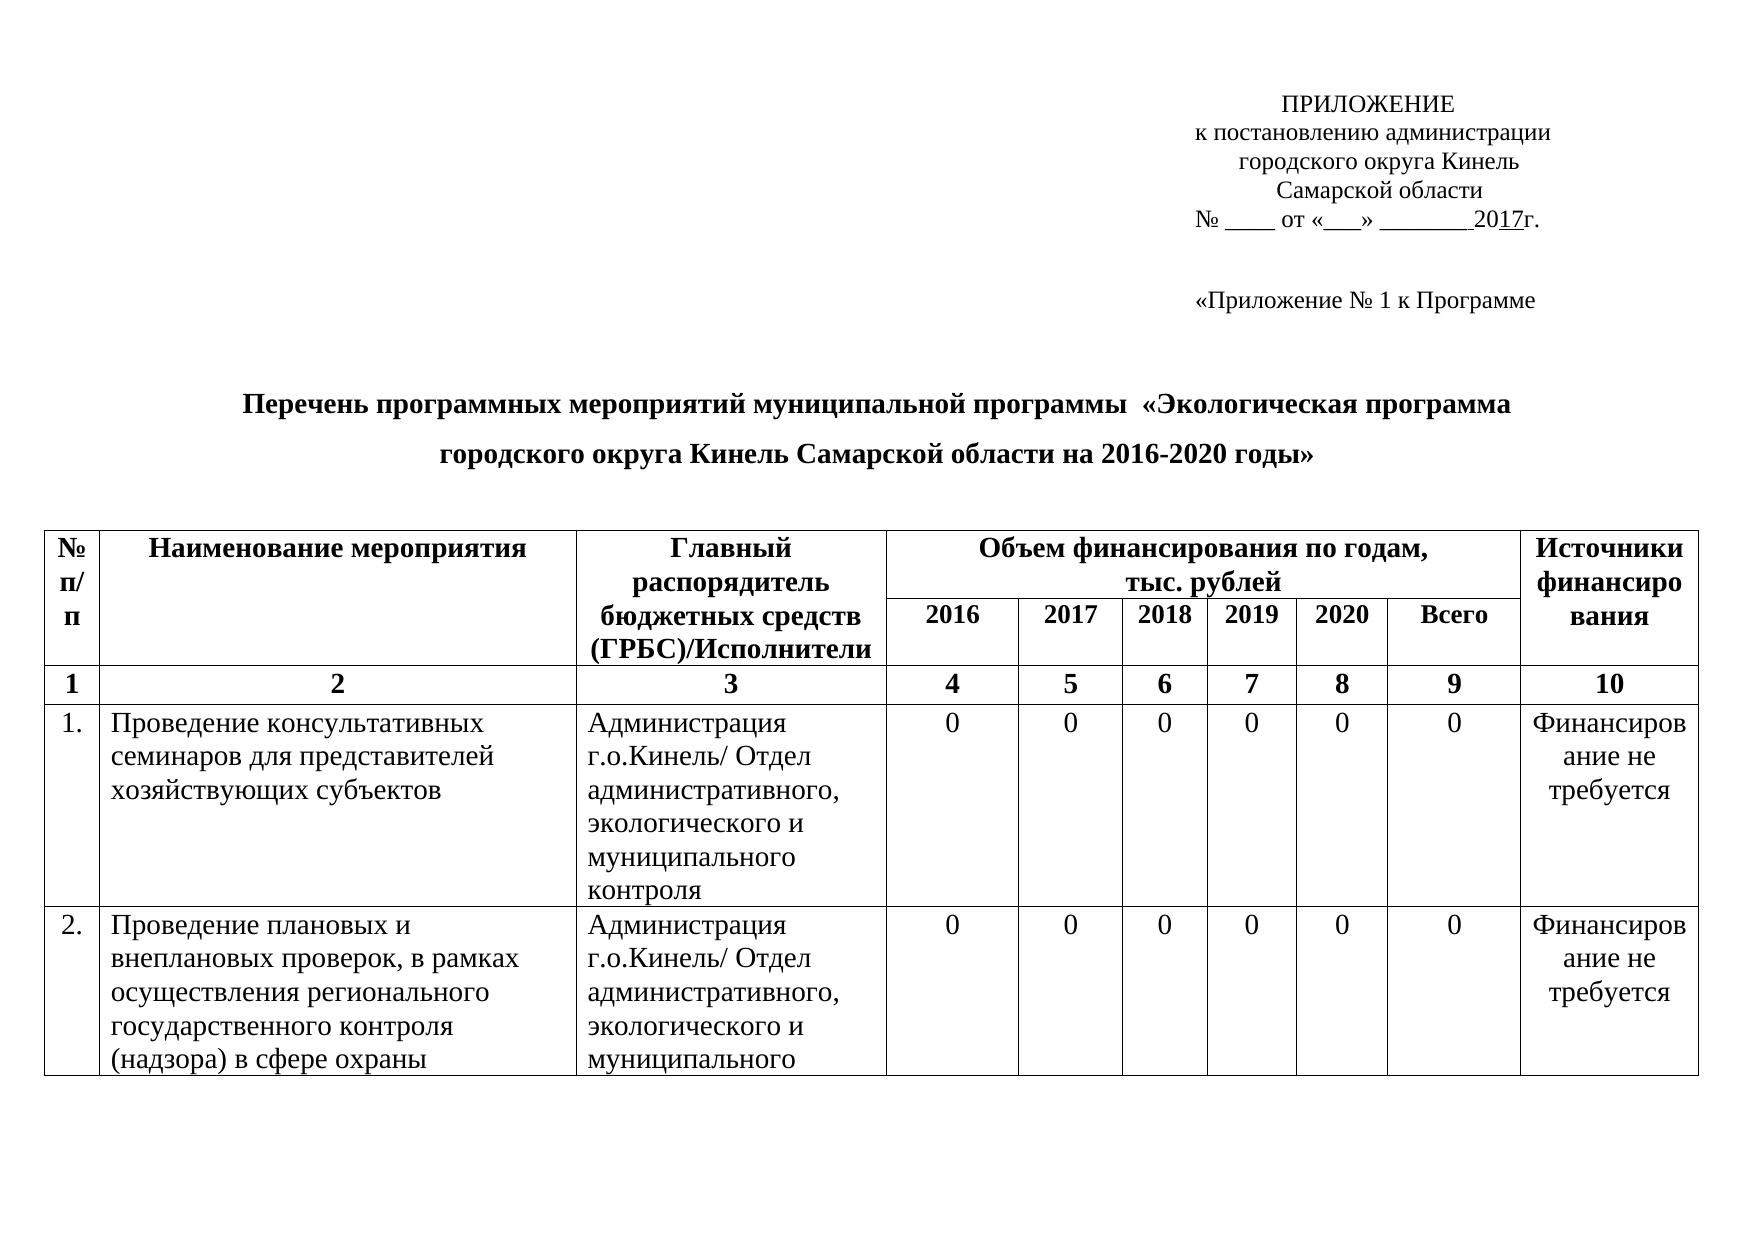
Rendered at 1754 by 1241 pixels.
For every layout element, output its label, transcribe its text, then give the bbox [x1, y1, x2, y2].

table_cell 2017 [1019, 599, 1122, 665]
text Самарской области [1121, 175, 1665, 204]
table_cell 2 [100, 666, 576, 704]
table_cell 1. [45, 705, 99, 906]
table_cell 7 [1208, 666, 1296, 704]
table_cell Финансирование не требуется [1521, 705, 1698, 906]
text городского округа Кинель [1121, 146, 1665, 175]
table_cell 2020 [1297, 599, 1387, 665]
table_cell 2. [45, 907, 99, 1075]
table_cell 6 [1123, 666, 1207, 704]
table_header Главный распорядитель бюджетных средств (ГРБС)/Исполнители [577, 531, 886, 665]
table_cell 0 [1208, 907, 1296, 1075]
table_cell 0 [1388, 907, 1520, 1075]
table_cell 4 [887, 666, 1018, 704]
table_cell 1 [45, 666, 99, 704]
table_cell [1521, 907, 1698, 1075]
table_cell 2016 [887, 599, 1018, 665]
text № ____ от «___» _______ 2017г. [605, 204, 1665, 232]
text городского округа Кинель Самарской области на 2016-2020 годы» [89, 436, 1665, 469]
table_cell 0 [1123, 907, 1207, 1075]
table_header Наименование мероприятия [100, 531, 576, 665]
text Приложение [1121, 89, 1665, 117]
table_cell 8 [1297, 666, 1387, 704]
table_cell 2018 [1123, 599, 1207, 665]
table_cell 0 [1019, 705, 1122, 906]
table_cell 0 [1297, 705, 1387, 906]
text «Приложение № 1 к Программе [605, 285, 1665, 314]
table_cell Проведение консультативных семинаров для представителей хозяйствующих субъектов [100, 705, 576, 906]
table_cell 9 [1388, 666, 1520, 704]
table_header № п/п [45, 531, 99, 665]
text Перечень программных мероприятий муниципальной программы «Экологическая программа [89, 386, 1665, 419]
table_cell 0 [887, 907, 1018, 1075]
table_cell 0 [1297, 907, 1387, 1075]
table_cell 0 [887, 705, 1018, 906]
table_cell Администрация г.о.Кинель/ Отдел административного, экологического и муниципального контроля [577, 705, 886, 906]
table_cell 0 [1388, 705, 1520, 906]
table_cell 3 [577, 666, 886, 704]
table_header Источники финансирования [1521, 531, 1698, 665]
table_cell 10 [1521, 666, 1698, 704]
text к постановлению администрации [1121, 117, 1665, 146]
table_cell Всего [1388, 599, 1520, 665]
table_cell 0 [1208, 705, 1296, 906]
table_cell 0 [1019, 907, 1122, 1075]
table_cell 0 [1123, 705, 1207, 906]
table_cell 2019 [1208, 599, 1296, 665]
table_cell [100, 907, 576, 1075]
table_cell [577, 907, 886, 1075]
table_header Объем финансирования по годам, тыс. рублей [887, 531, 1520, 598]
table_cell 5 [1019, 666, 1122, 704]
